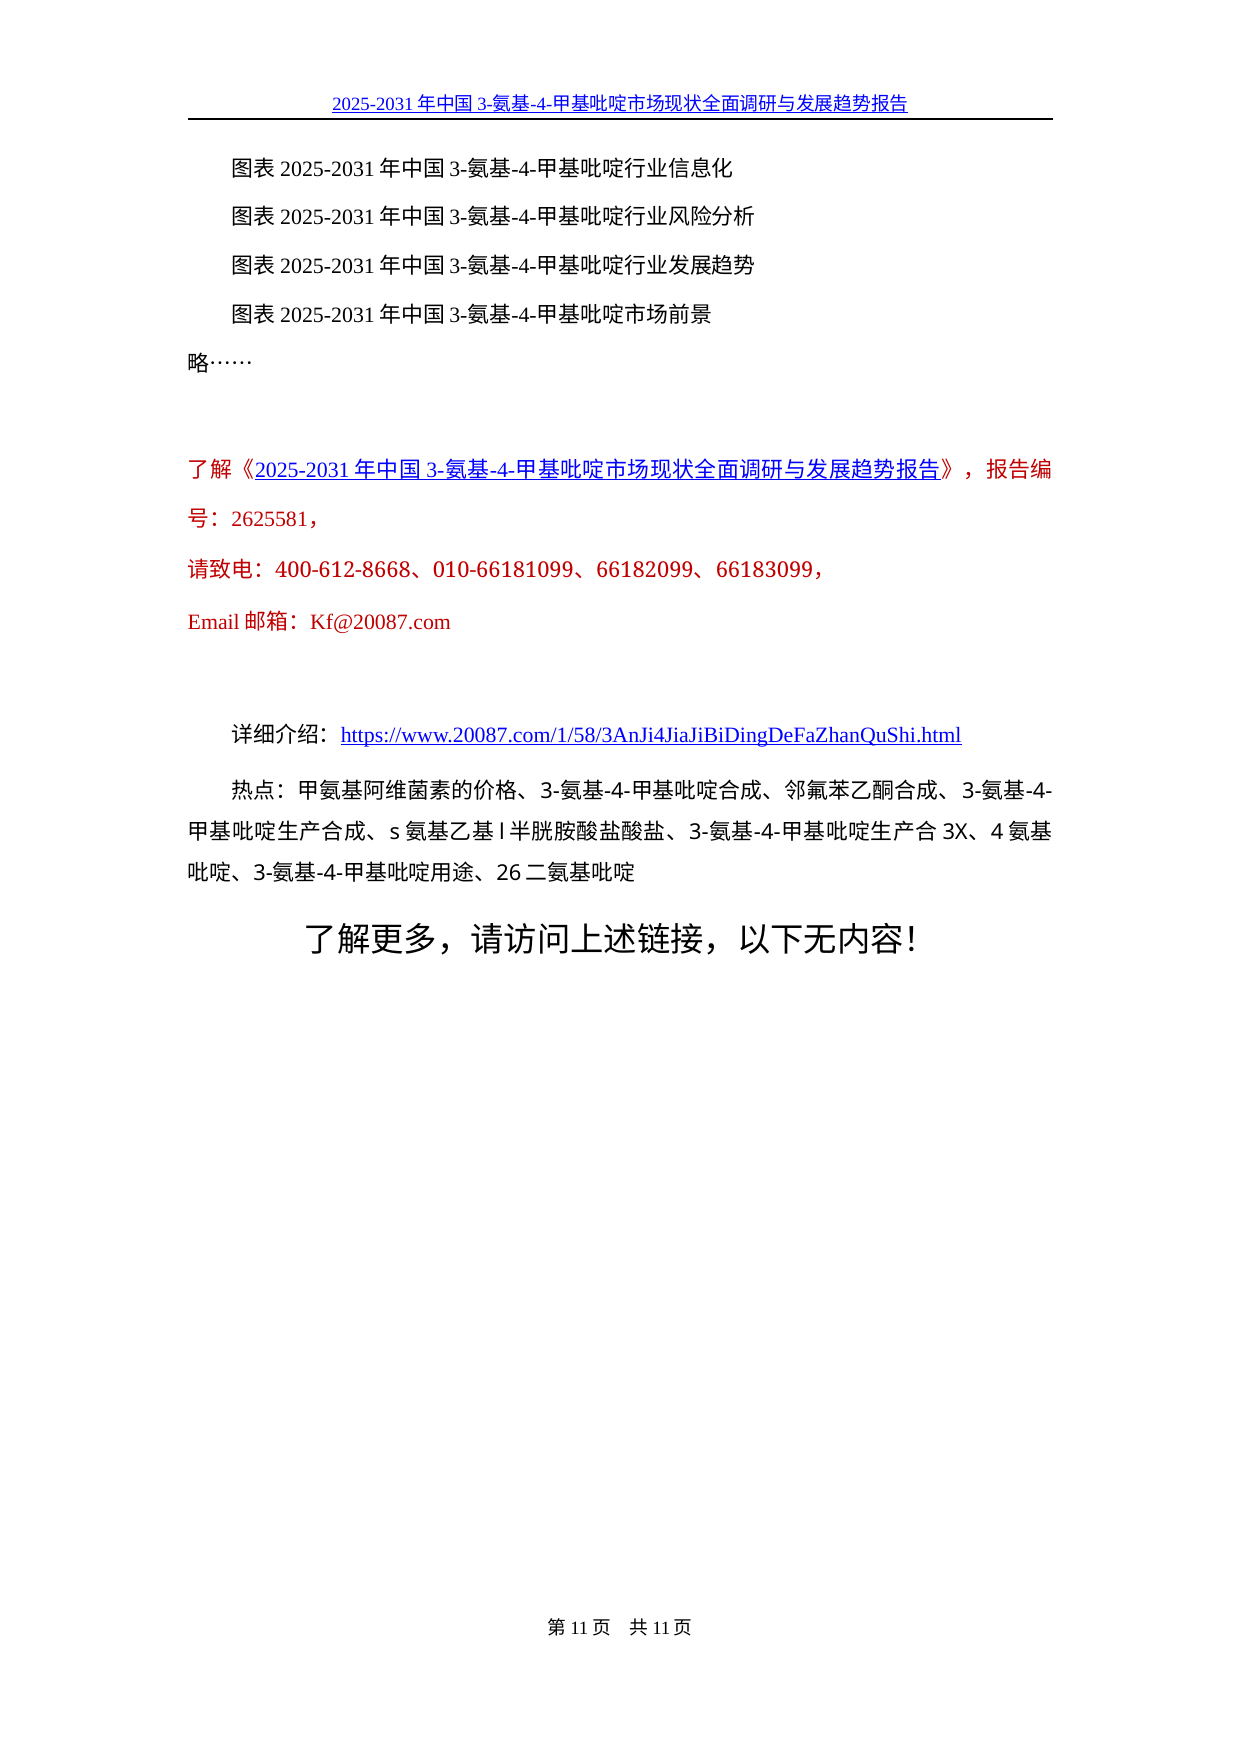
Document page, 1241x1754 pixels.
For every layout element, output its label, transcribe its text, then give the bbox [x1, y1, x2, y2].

text Email邮箱：Kf@20087.com [187, 603, 1053, 636]
text 详细介绍：https://www.20087.com/1/58/3AnJi4JiaJiBiDingDeFaZhanQuShi.html [187, 716, 1053, 749]
title 了解更多，请访问上述链接，以下无内容！ [187, 904, 1053, 969]
text 热点：甲氨基阿维菌素的价格、3-氨基-4-甲基吡啶合成、邻氟苯乙酮合成、3-氨基-4-甲基吡啶生产合成、s氨基乙基l半胱胺酸盐酸盐、3-氨基-4-甲基吡啶生产合3X、4氨基吡啶、3-氨基-4-甲基吡啶用途、26二氨基吡啶 [187, 773, 1053, 887]
text 请致电：400-612-8668、010-66181099、66182099、66183099， [187, 552, 1053, 584]
text 了解《2025-2031年中国3-氨基-4-甲基吡啶市场现状全面调研与发展趋势报告》，报告编号：2625581， [187, 452, 1053, 533]
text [187, 150, 1053, 378]
